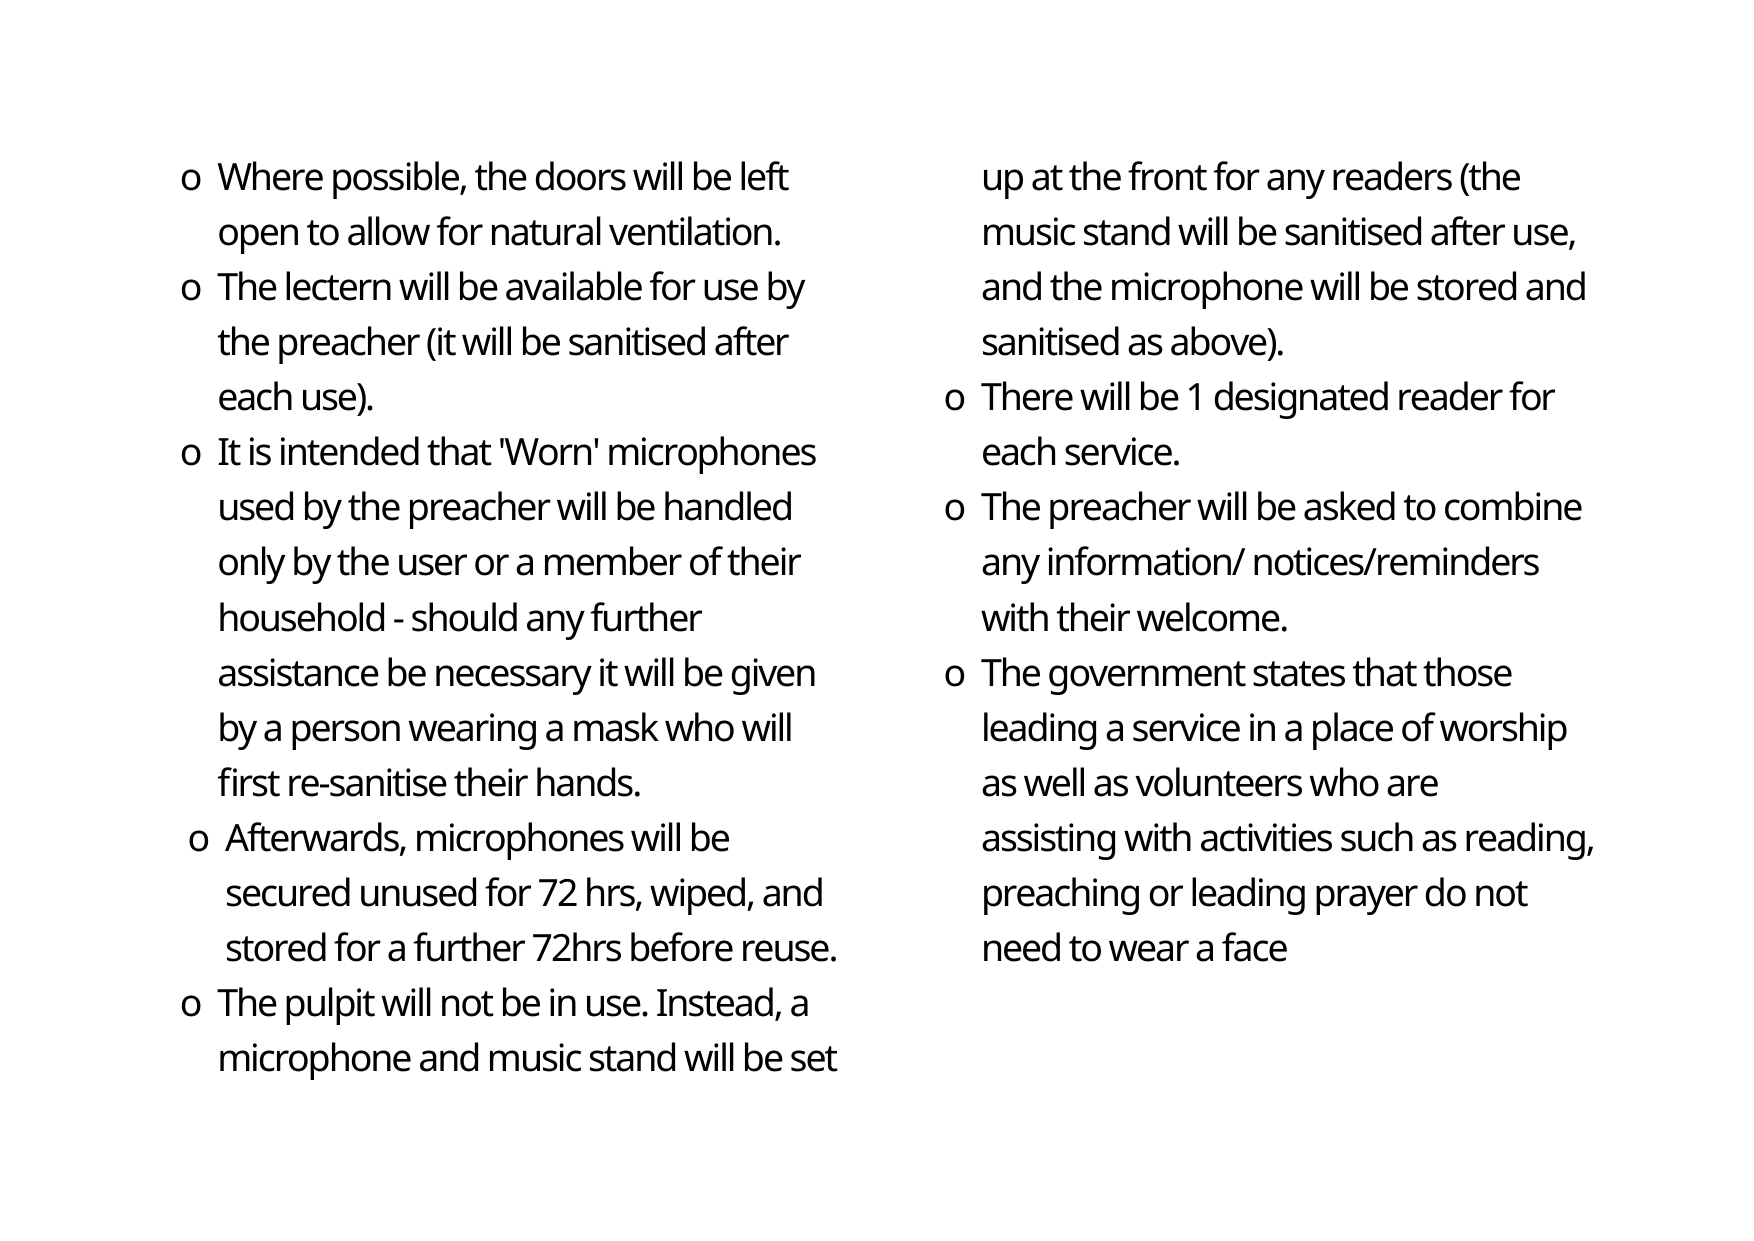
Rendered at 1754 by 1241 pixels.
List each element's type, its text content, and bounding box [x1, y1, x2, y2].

list The lectern will be available for use by the preacher (it will be sanitised after each use). [179, 260, 840, 421]
list assisting with activities such as reading, preaching or leading prayer do not need to wear a face [981, 811, 1604, 972]
list The pulpit will not be in use. Instead, a microphone and music stand will be set up at the front for any readers (the music stand will be sanitised after use, and the microphone will be stored and sanitised as above). [943, 150, 1604, 366]
list Where possible, the doors will be left open to allow for natural ventilation. [179, 150, 840, 256]
list It is intended that 'Worn' microphones used by the preacher will be handled [179, 426, 840, 532]
list The pulpit will not be in use. Instead, a microphone and music stand will be set up at the front for any readers (the music stand will be sanitised after use, and the microphone will be stored and sanitised as above). [179, 977, 840, 1083]
list only by the user or a member of their household - should any further assistance be necessary it will be given by a person wearing a mask who will first re-sanitise their hands. [217, 536, 840, 807]
list There will be 1 designated reader for each service. [943, 370, 1604, 477]
list The preacher will be asked to combine any information/ notices/reminders with their welcome. [943, 481, 1604, 642]
list Afterwards, microphones will be secured unused for 72 hrs, wiped, and stored for a further 72hrs before reuse. [187, 811, 840, 972]
list The government states that those leading a service in a place of worship as well as volunteers who are [943, 646, 1604, 807]
